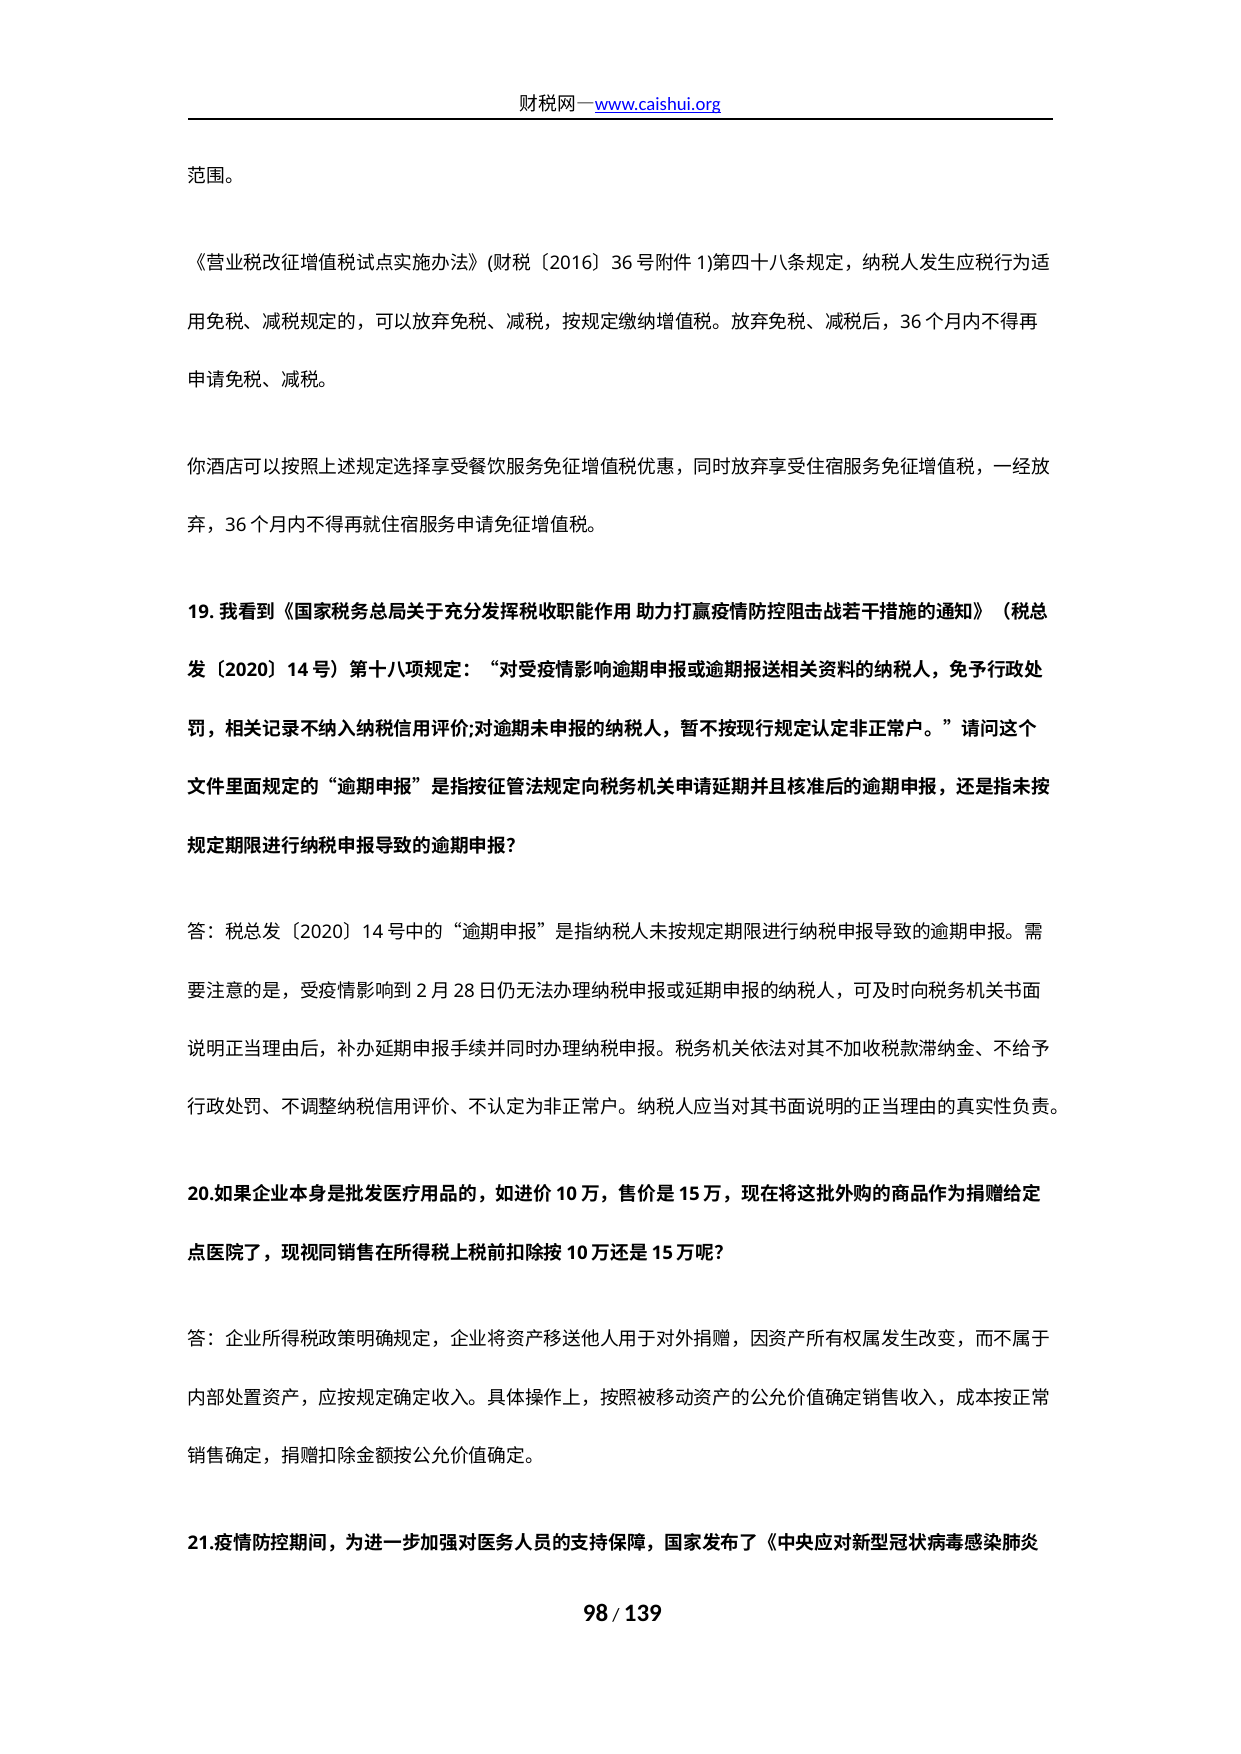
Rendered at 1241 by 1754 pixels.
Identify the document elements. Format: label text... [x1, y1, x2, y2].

text 20.如果企业本身是批发医疗用品的，如进价10万，售价是15万，现在将这批外购的商品作为捐赠给定点医院了，现视同销售在所得税上税前扣除按10万还是15万呢？ [187, 1176, 1053, 1267]
text 《营业税改征增值税试点实施办法》(财税〔2016〕36号附件1)第四十八条规定，纳税人发生应税行为适用免税、减税规定的，可以放弃免税、减税，按规定缴纳增值税。放弃免税、减税后，36个月内不得再申请免税、减税。 [187, 245, 1053, 394]
text 19. 我看到《国家税务总局关于充分发挥税收职能作用 助力打赢疫情防控阻击战若干措施的通知》（税总发〔2020〕14号）第十八项规定：“对受疫情影响逾期申报或逾期报送相关资料的纳税人，免予行政处罚，相关记录不纳入纳税信用评价;对逾期未申报的纳税人，暂不按现行规定认定非正常户。”请问这个文件里面规定的“逾期申报”是指按征管法规定向税务机关申请延期并且核准后的逾期申报，还是指未按规定期限进行纳税申报导致的逾期申报？ [187, 594, 1053, 860]
text 答：企业所得税政策明确规定，企业将资产移送他人用于对外捐赠，因资产所有权属发生改变，而不属于内部处置资产，应按规定确定收入。具体操作上，按照被移动资产的公允价值确定销售收入，成本按正常销售确定，捐赠扣除金额按公允价值确定。 [187, 1321, 1053, 1471]
text 你酒店可以按照上述规定选择享受餐饮服务免征增值税优惠，同时放弃享受住宿服务免征增值税，一经放弃，36个月内不得再就住宿服务申请免征增值税。 [187, 449, 1053, 540]
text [187, 158, 1053, 191]
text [187, 1525, 1053, 1557]
text 答：税总发〔2020〕14号中的“逾期申报”是指纳税人未按规定期限进行纳税申报导致的逾期申报。需要注意的是，受疫情影响到2月28日仍无法办理纳税申报或延期申报的纳税人，可及时向税务机关书面说明正当理由后，补办延期申报手续并同时办理纳税申报。税务机关依法对其不加收税款滞纳金、不给予行政处罚、不调整纳税信用评价、不认定为非正常户。纳税人应当对其书面说明的正当理由的真实性负责。 [187, 914, 1053, 1122]
